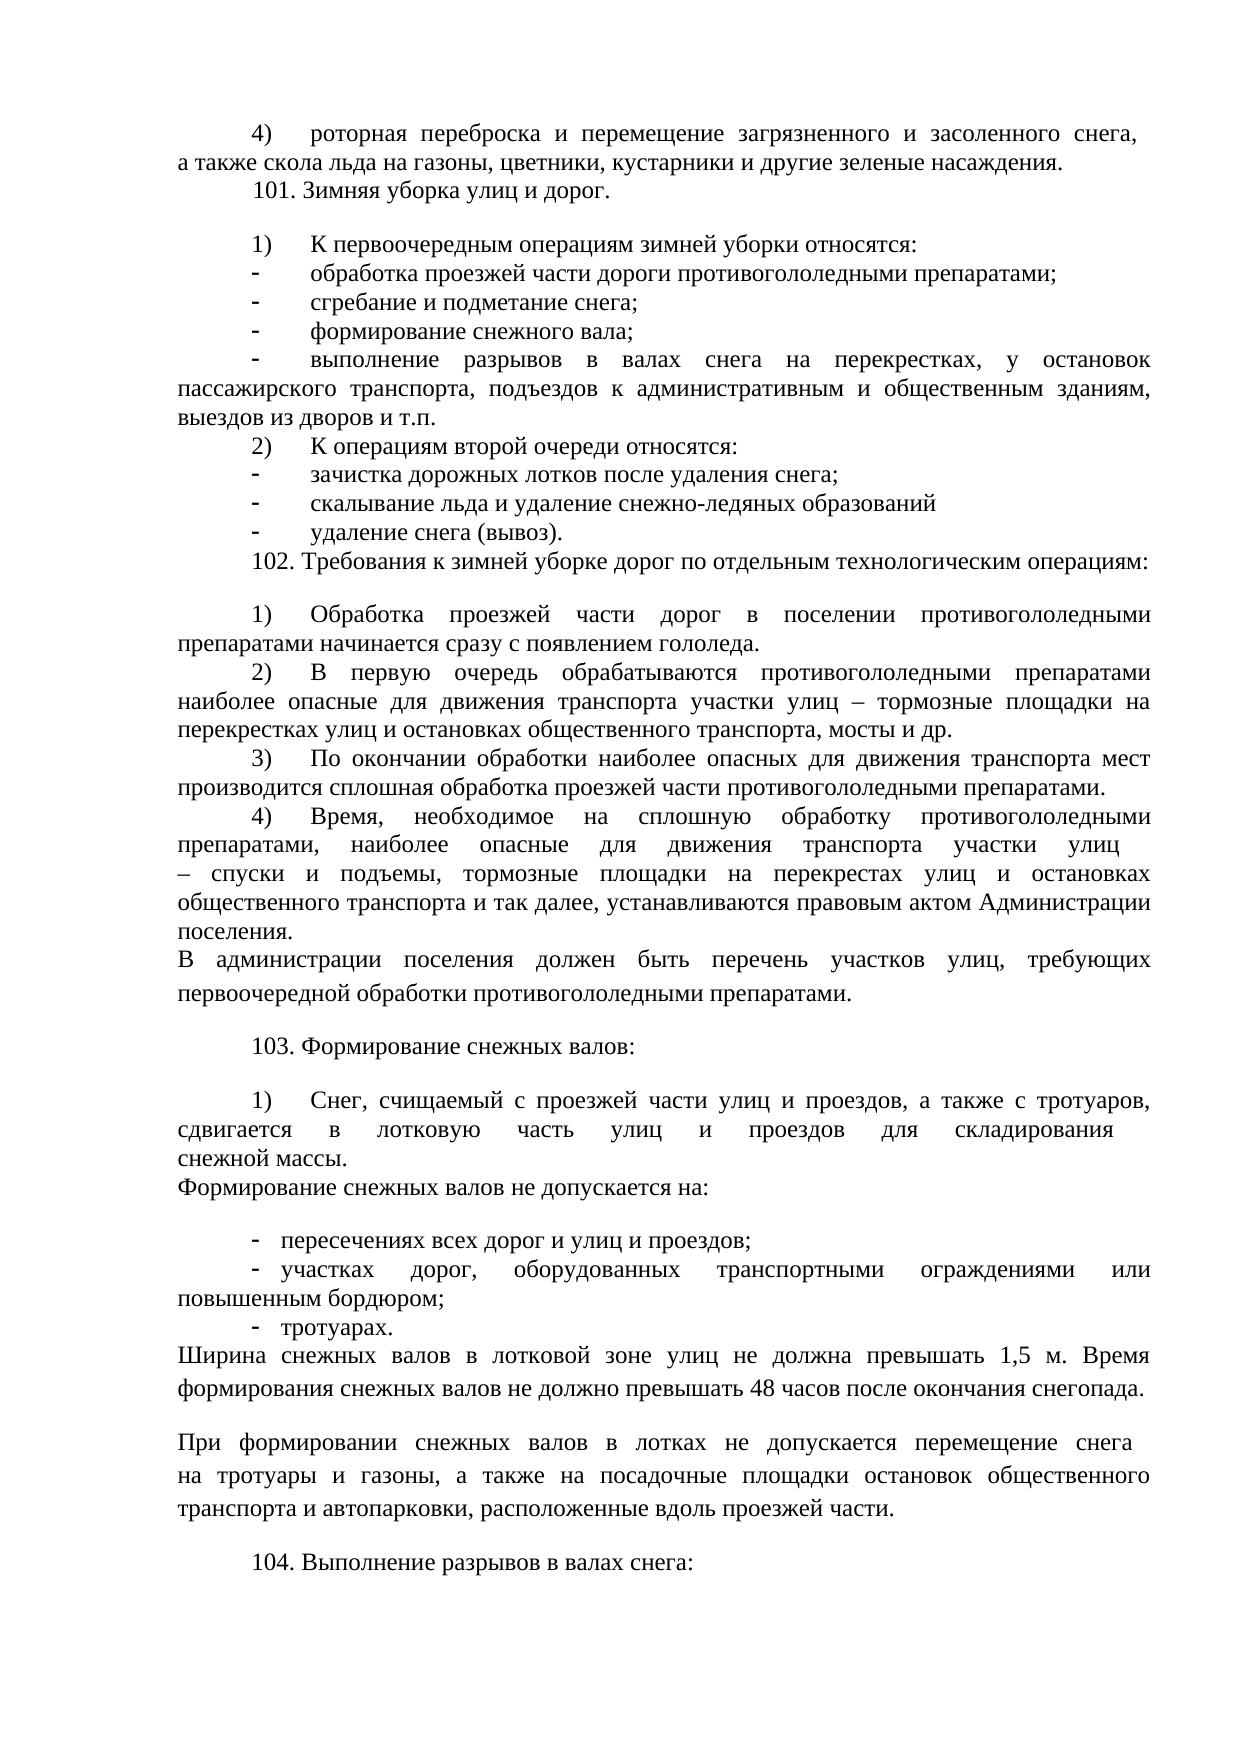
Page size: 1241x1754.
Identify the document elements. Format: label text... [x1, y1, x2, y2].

text 103. Формирование снежных валов: [251, 1031, 1152, 1060]
list Снег, счищаемый с проезжей части улиц и проездов, а также с тротуаров, сдвигается в лотковую часть улиц и проездов для складирования снежной массы. [177, 1085, 1152, 1172]
list обработка проезжей части дороги противогололедными препаратами; [177, 258, 1152, 287]
text При формировании снежных валов в лотках не допускается перемещение снега на тротуары и газоны, а также на посадочные площадки остановок общественного транспорта и автопарковки, расположенные вдоль проезжей части. [177, 1427, 1152, 1522]
text Ширина снежных валов в лотковой зоне улиц не должна превышать 1,5 м. Время формирования снежных валов не должно превышать 48 часов после окончания снегопада. [177, 1340, 1152, 1402]
list Время, необходимое на сплошную обработку противогололедными препаратами, наиболее опасные для движения транспорта участки улиц – спуски и подъемы, тормозные площадки на перекрестах улиц и остановках общественного транспорта и так далее, устанавливаются правовым актом Администрации поселения. [177, 801, 1152, 944]
list К операциям второй очереди относятся: [177, 431, 1152, 459]
text 104. Выполнение разрывов в валах снега: [251, 1547, 1152, 1576]
text В администрации поселения должен быть перечень участков улиц, требующих первоочередной обработки противогололедными препаратами. [177, 944, 1152, 1006]
list пересечениях всех дорог и улиц и проездов; [177, 1225, 1152, 1254]
list тротуарах. [177, 1312, 1152, 1340]
text Формирование снежных валов не допускается на: [177, 1172, 1152, 1200]
list скалывание льда и удаление снежно-ледяных образований [177, 488, 1152, 517]
list удаление снега (вывоз). [177, 517, 1152, 546]
list К первоочередным операциям зимней уборки относятся: [177, 229, 1152, 258]
list выполнение разрывов в валах снега на перекрестках, у остановок пассажирского транспорта, подъездов к административным и общественным зданиям, выездов из дворов и т.п. [177, 344, 1152, 431]
text 101. Зимняя уборка улиц и дорог. [177, 176, 1152, 204]
list Обработка проезжей части дорог в поселении противогололедными препаратами начинается сразу с появлением гололеда. [177, 599, 1152, 657]
list сгребание и подметание снега; [177, 287, 1152, 316]
list По окончании обработки наиболее опасных для движения транспорта мест производится сплошная обработка проезжей части противогололедными препаратами. [177, 743, 1152, 801]
list участках дорог, оборудованных транспортными ограждениями или повышенным бордюром; [177, 1254, 1152, 1312]
text 102. Требования к зимней уборке дорог по отдельным технологическим операциям: [251, 546, 1152, 574]
list формирование снежного вала; [177, 316, 1152, 344]
list роторная переброска и перемещение загрязненного и засоленного снега, а также скола льда на газоны, цветники, кустарники и другие зеленые насаждения. [177, 118, 1152, 176]
list В первую очередь обрабатываются противогололедными препаратами наиболее опасные для движения транспорта участки улиц – тормозные площадки на перекрестках улиц и остановках общественного транспорта, мосты и др. [177, 657, 1152, 743]
list зачистка дорожных лотков после удаления снега; [177, 459, 1152, 488]
